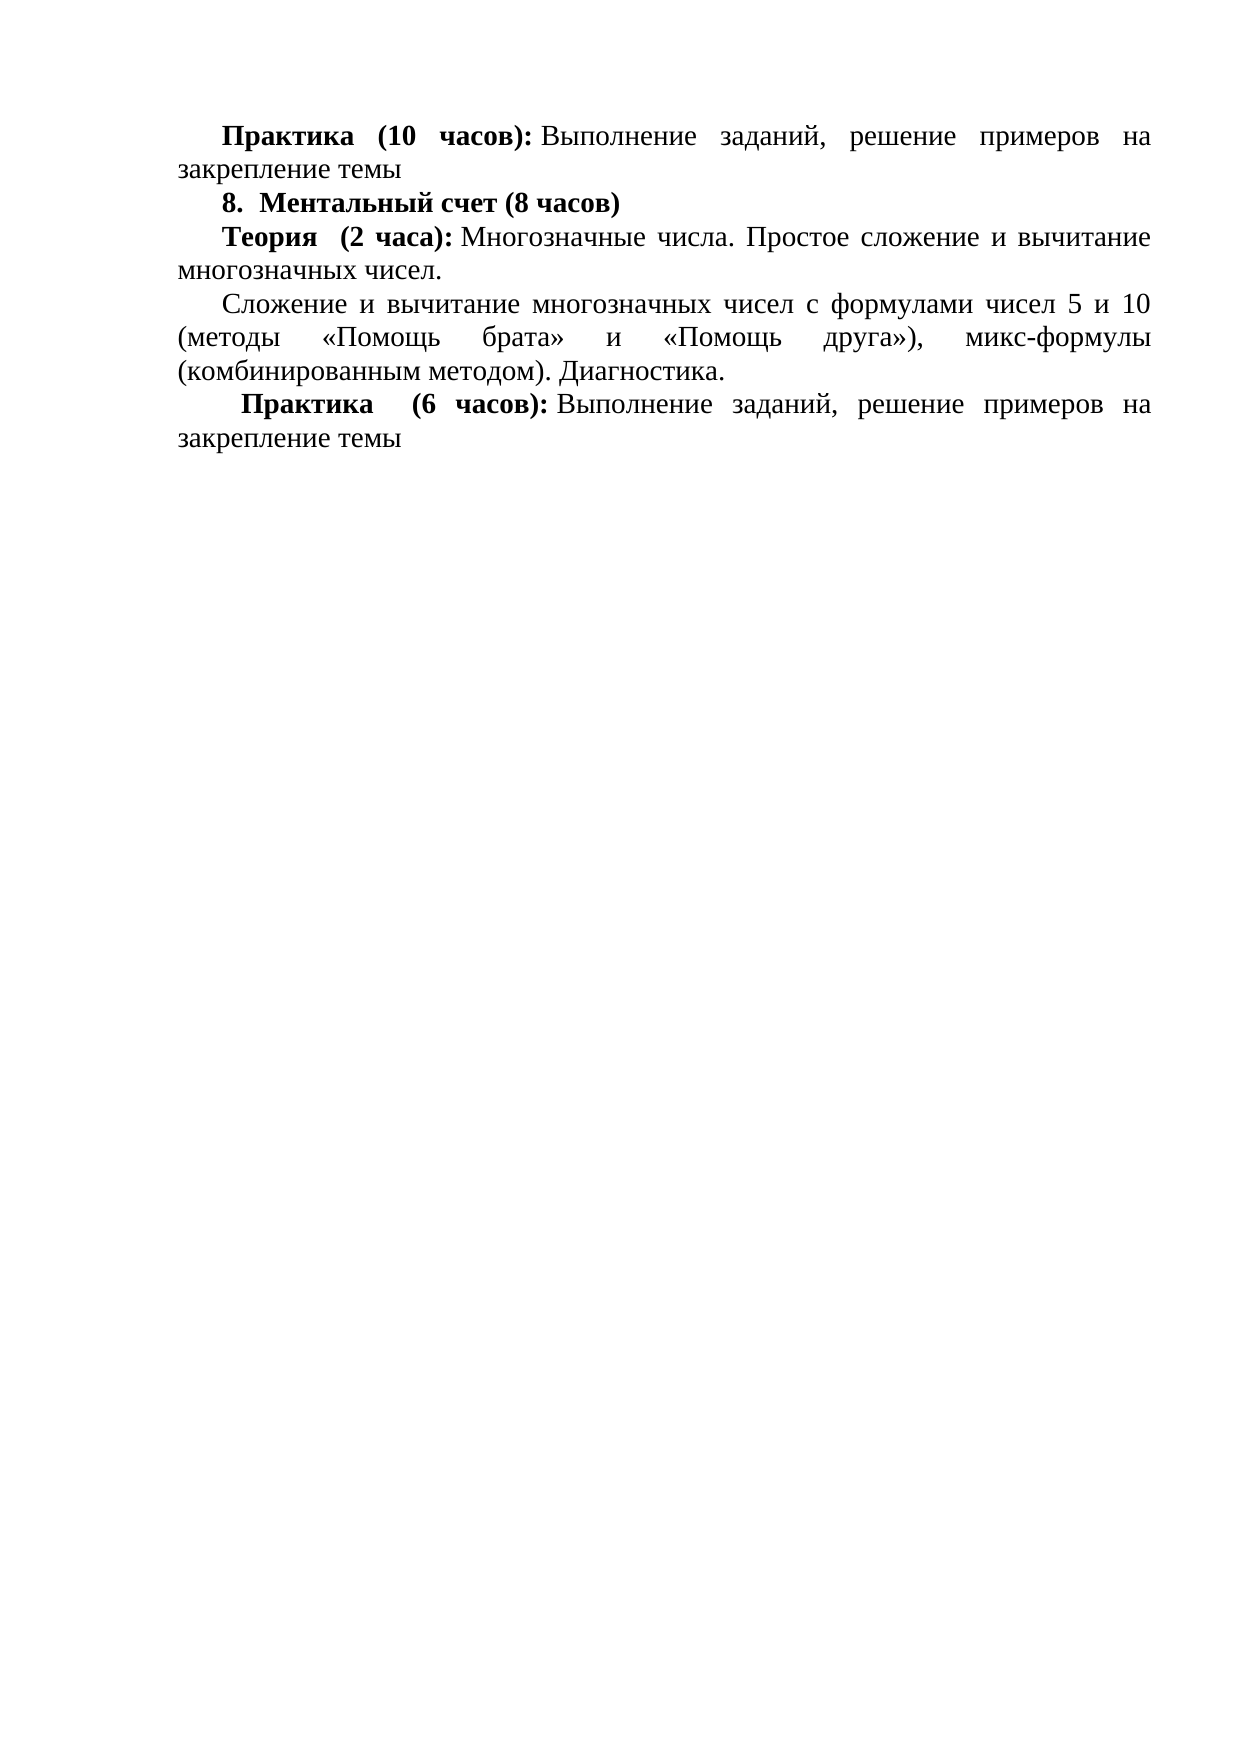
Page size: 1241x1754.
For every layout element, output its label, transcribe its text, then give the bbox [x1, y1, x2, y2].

text Практика (6 часов): Выполнение заданий, решение примеров на закрепление темы [177, 386, 1152, 453]
list Ментальный счет (8 часов) [222, 185, 1152, 219]
text Практика (10 часов): Выполнение заданий, решение примеров на закрепление темы [177, 118, 1152, 185]
text Теория (2 часа): Многозначные числа. Простое сложение и вычитание многозначных чисел. [177, 219, 1152, 286]
text Сложение и вычитание многозначных чисел с формулами чисел 5 и 10 (методы «Помощь брата» и «Помощь друга»), микс-формулы (комбинированным методом). Диагностика. [177, 286, 1152, 386]
